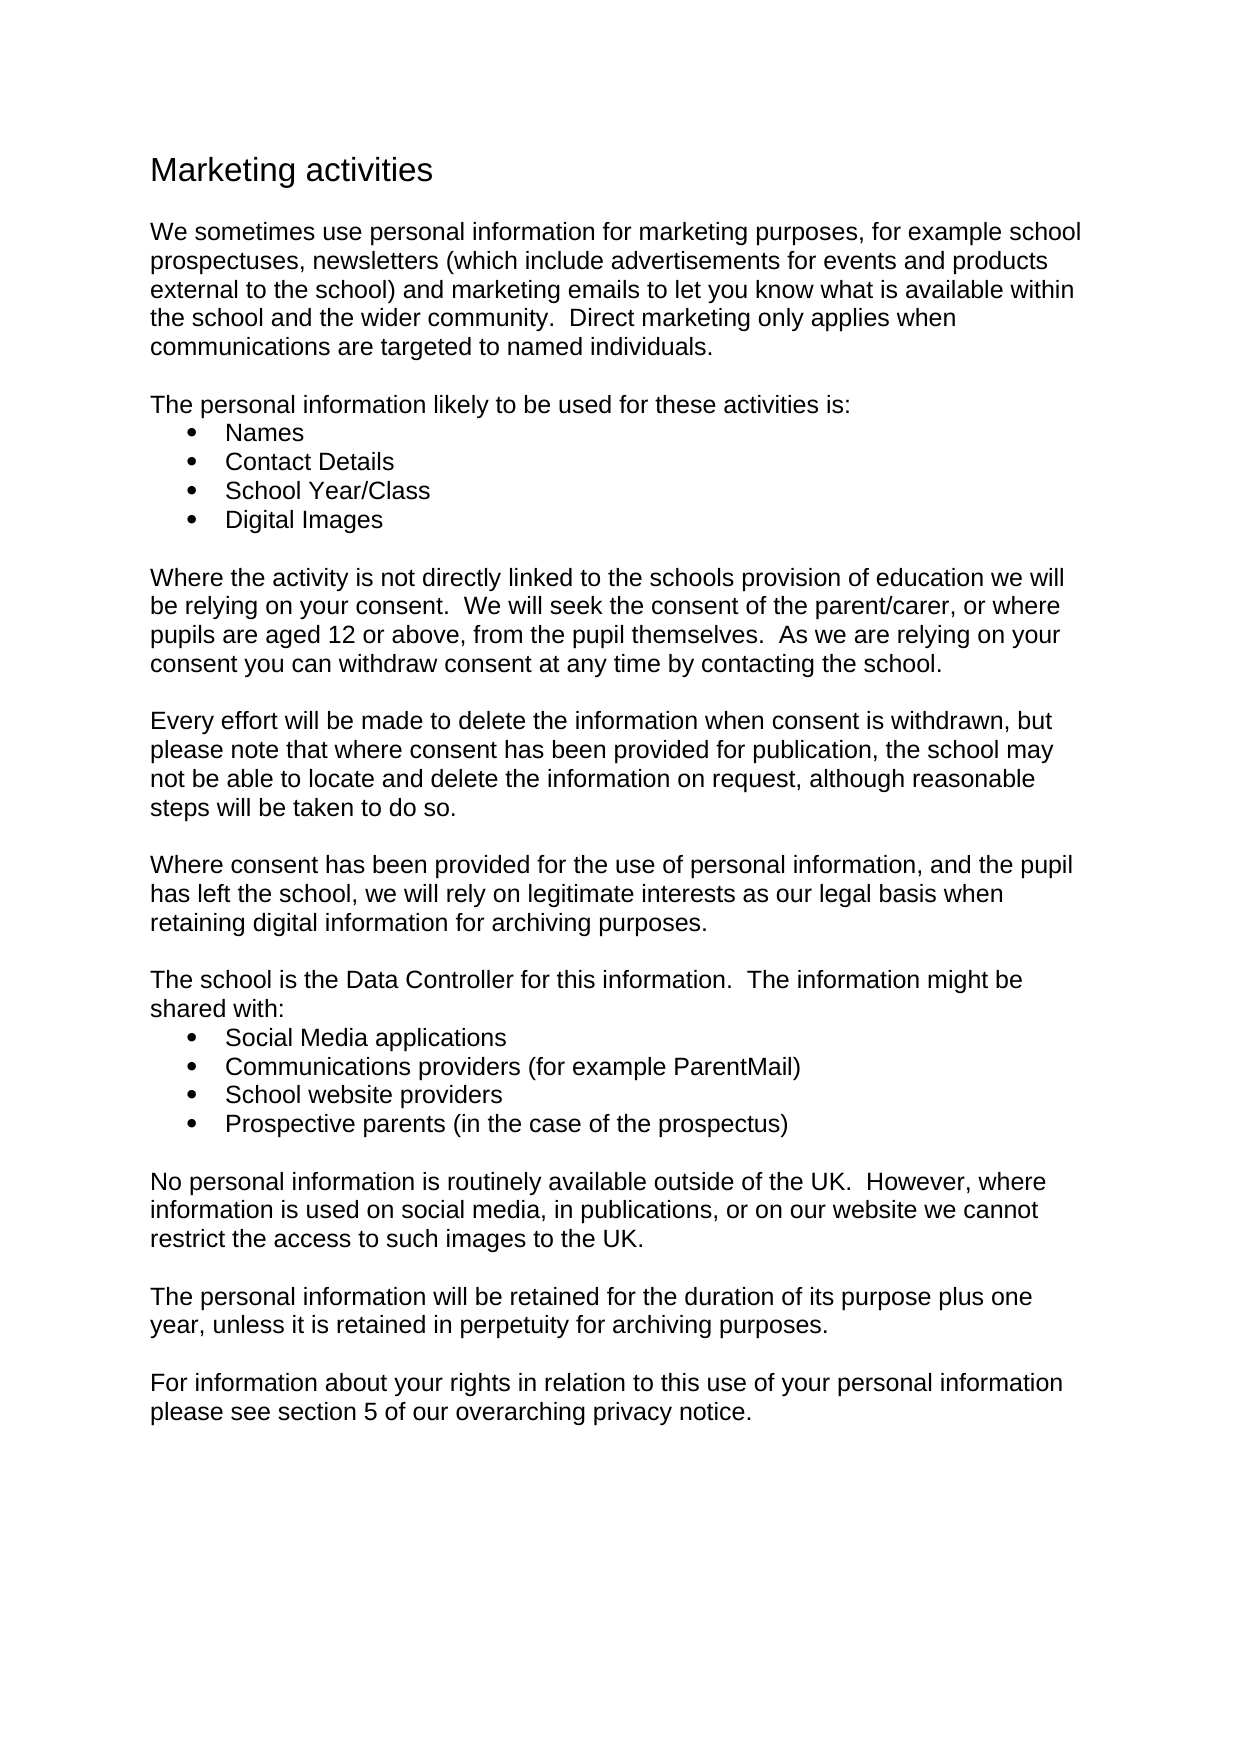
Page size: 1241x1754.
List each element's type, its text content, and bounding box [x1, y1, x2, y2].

text Every effort will be made to delete the information when consent is withdrawn, but please note that where consent has been provided for publication, the school may not be able to locate and delete the information on request, although reasonable steps will be taken to do so. [150, 706, 1090, 821]
list School Year/Class [187, 476, 1090, 505]
text The personal information will be retained for the duration of its purpose plus one year, unless it is retained in perpetuity for archiving purposes. [150, 1282, 1090, 1339]
text The school is the Data Controller for this information. The information might be shared with: [150, 965, 1090, 1023]
text Marketing activities [150, 150, 1090, 188]
text We sometimes use personal information for marketing purposes, for example school prospectuses, newsletters (which include advertisements for events and products external to the school) and marketing emails to let you know what is available within the school and the wider community. Direct marketing only applies when communications are targeted to named individuals. [150, 217, 1090, 361]
list Prospective parents (in the case of the prospectus) [187, 1109, 1090, 1138]
text Where the activity is not directly linked to the schools provision of education we will be relying on your consent. We will seek the consent of the parent/carer, or where pupils are aged 12 or above, from the pupil themselves. As we are relying on your consent you can withdraw consent at any time by contacting the school. [150, 563, 1090, 678]
text The personal information likely to be used for these activities is: [150, 390, 1090, 418]
list Social Media applications [187, 1023, 1090, 1051]
list School website providers [187, 1080, 1090, 1109]
list Communications providers (for example ParentMail) [187, 1051, 1090, 1080]
text Where consent has been provided for the use of personal information, and the pupil has left the school, we will rely on legitimate interests as our legal basis when retaining digital information for archiving purposes. [150, 850, 1090, 936]
list Digital Images [187, 505, 1090, 534]
list Names [187, 418, 1090, 447]
text No personal information is routinely available outside of the UK. However, where information is used on social media, in publications, or on our website we cannot restrict the access to such images to the UK. [150, 1167, 1090, 1253]
text For information about your rights in relation to this use of your personal information please see section 5 of our overarching privacy notice. [150, 1368, 1090, 1426]
list Contact Details [187, 447, 1090, 476]
